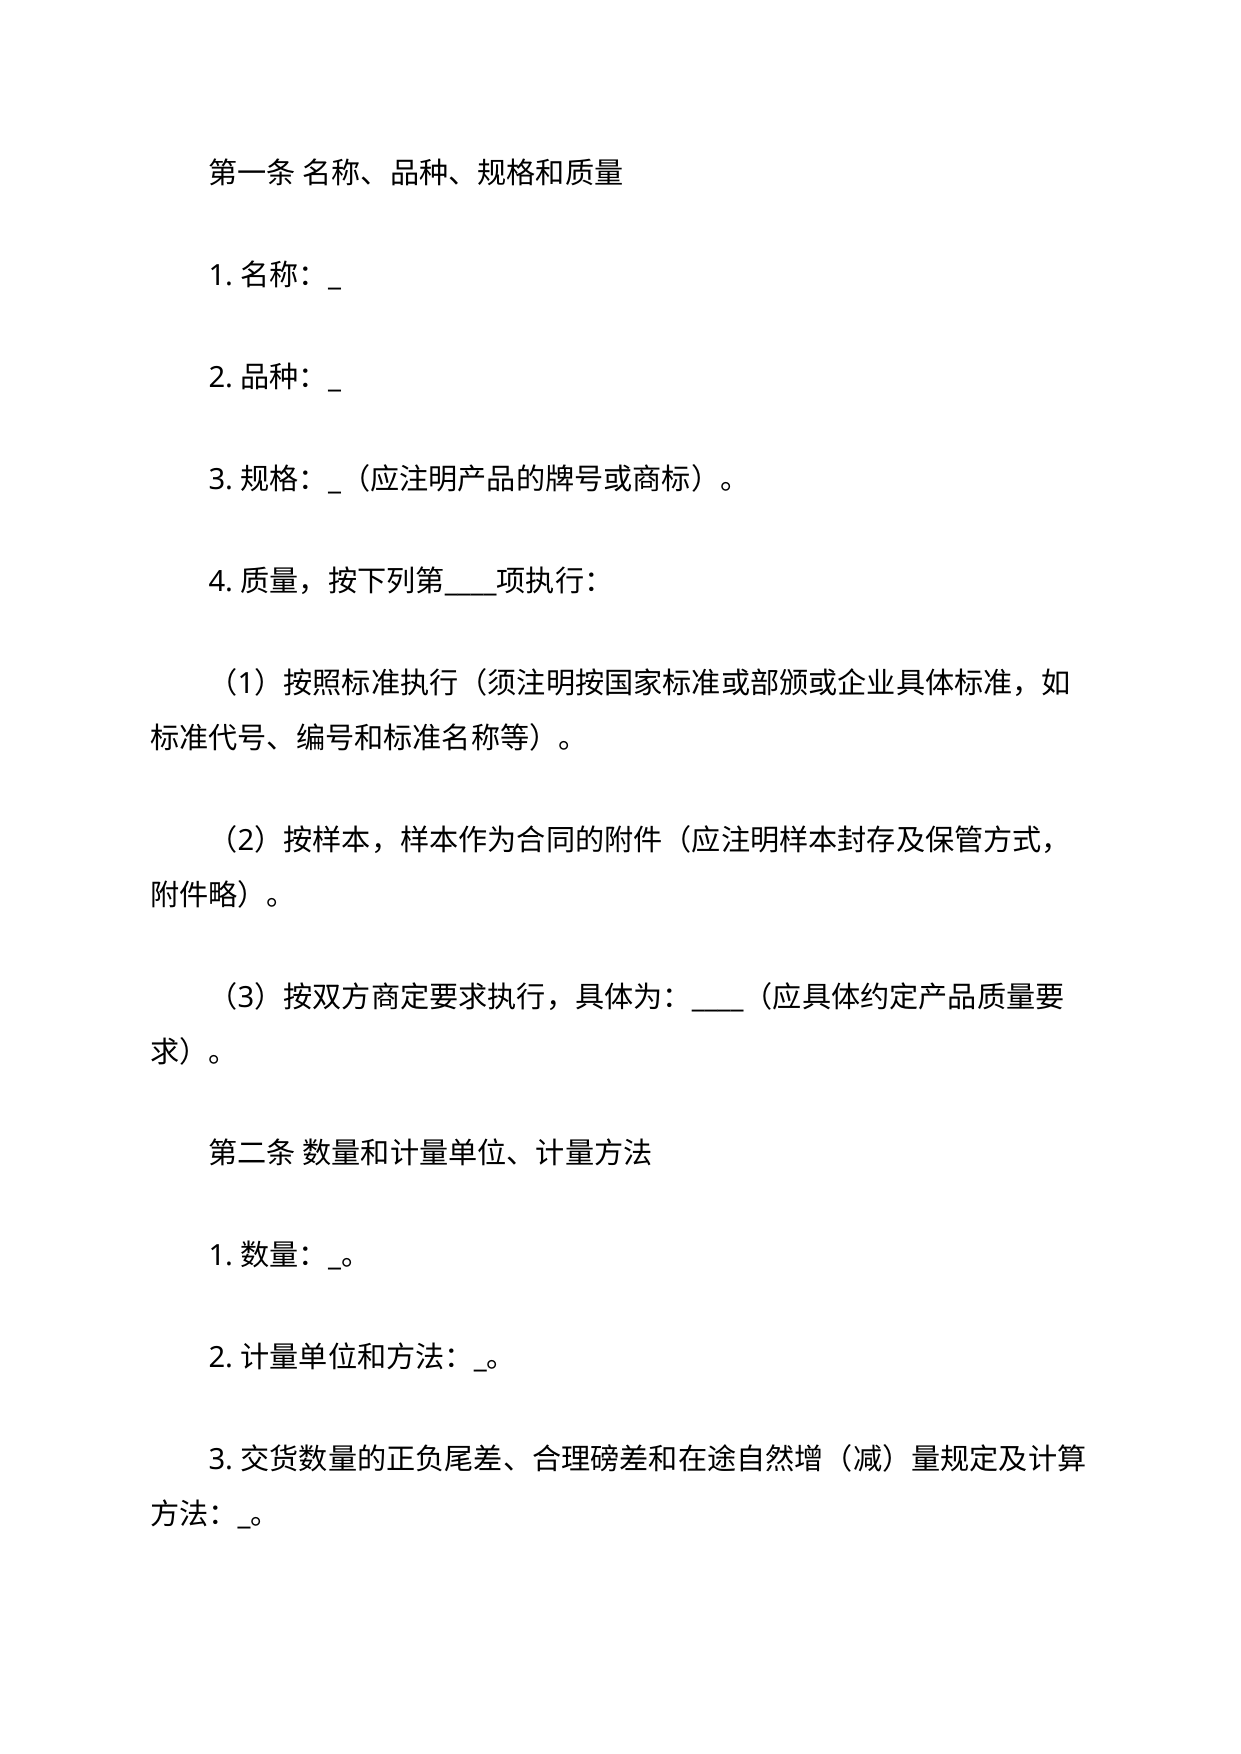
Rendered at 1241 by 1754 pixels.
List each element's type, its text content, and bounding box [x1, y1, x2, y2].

text （1）按照标准执行（须注明按国家标准或部颁或企业具体标准，如标准代号、编号和标准名称等）。 [150, 660, 1090, 757]
text 4. 质量，按下列第____项执行： [150, 558, 1090, 600]
text 2. 计量单位和方法：_。 [150, 1334, 1090, 1376]
text （3）按双方商定要求执行，具体为：____（应具体约定产品质量要求）。 [150, 973, 1090, 1071]
text 1. 名称：_ [150, 252, 1090, 294]
text 1. 数量：_。 [150, 1232, 1090, 1274]
text 3. 交货数量的正负尾差、合理磅差和在途自然增（减）量规定及计算方法：_。 [150, 1436, 1090, 1533]
text 第二条 数量和计量单位、计量方法 [150, 1130, 1090, 1172]
text 第一条 名称、品种、规格和质量 [150, 150, 1090, 192]
text 2. 品种：_ [150, 354, 1090, 396]
text （2）按样本，样本作为合同的附件（应注明样本封存及保管方式，附件略）。 [150, 816, 1090, 914]
text 3. 规格：_（应注明产品的牌号或商标）。 [150, 456, 1090, 498]
